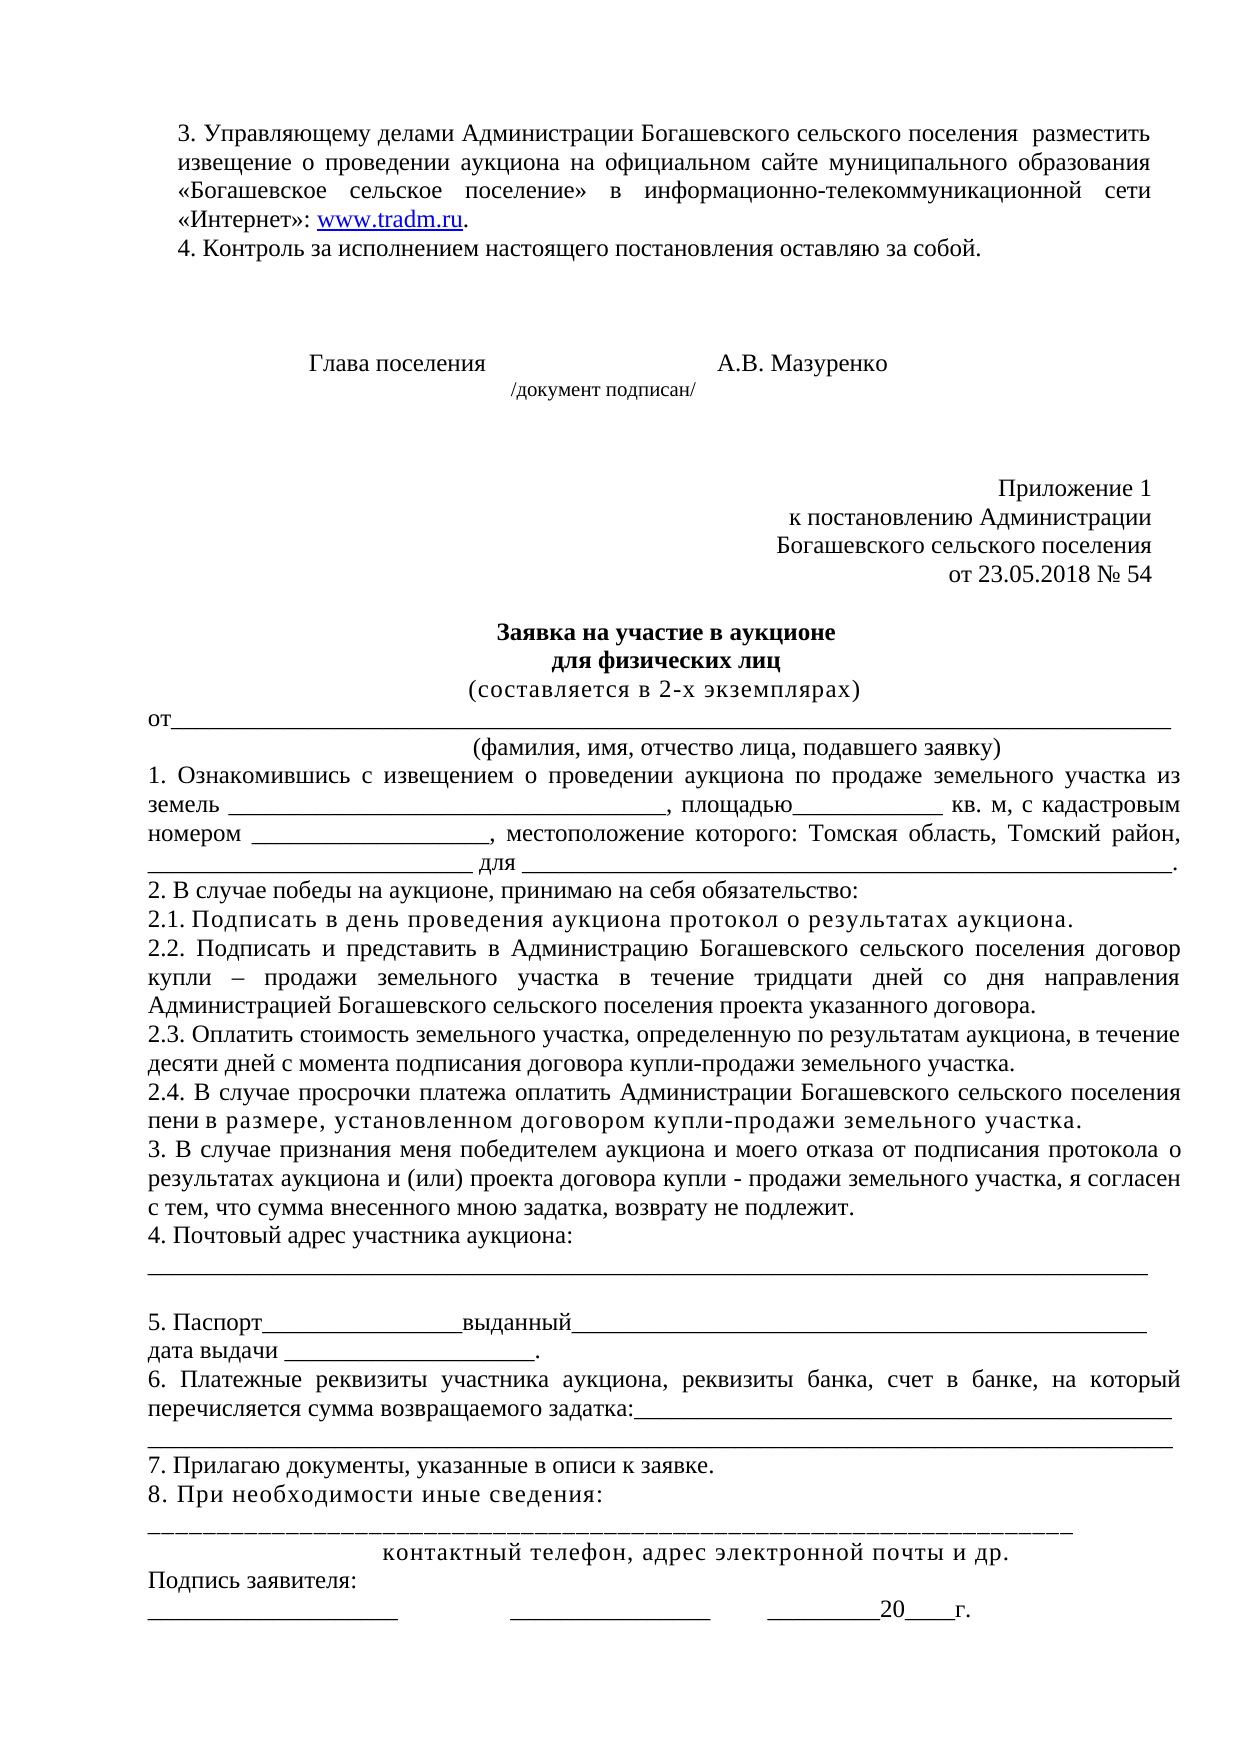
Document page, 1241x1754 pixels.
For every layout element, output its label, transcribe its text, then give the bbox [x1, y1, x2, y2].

text 2.4. В случае просрочки платежа оплатить Администрации Богашевского сельского поселения пени в размере, установленном договором купли-продажи земельного участка. [148, 1077, 1181, 1134]
text (составляется в 2-х экземплярах) [177, 674, 1152, 703]
text 3. Управляющему делами Администрации Богашевского сельского поселения разместить извещение о проведении аукциона на официальном сайте муниципального образования «Богашевское сельское поселение» в информационно-телекоммуникационной сети «Интернет»: www.tradm.ru. [177, 118, 1152, 233]
text 4. Контроль за исполнением настоящего постановления оставляю за собой. [177, 233, 1152, 262]
text 3. В случае признания меня победителем аукциона и моего отказа от подписания протокола о результатах аукциона и (или) проекта договора купли - продажи земельного участка, я согласен с тем, что сумма внесенного мною задатка, возврату не подлежит. [148, 1134, 1181, 1221]
text 2.1. Подписать в день проведения аукциона протокол о результатах аукциона. [148, 904, 1181, 933]
text контактный телефон, адрес электронной почты и др. [148, 1537, 1181, 1566]
text к постановлению Администрации [177, 502, 1152, 531]
text /документ подписан/ [177, 377, 1152, 401]
text 6. Платежные реквизиты участника аукциона, реквизиты банка, счет в банке, на который перечисляется сумма возвращаемого задатка:___________________________________________ [148, 1364, 1181, 1422]
text от________________________________________________________________________________ [148, 703, 1181, 732]
text Приложение 1 [177, 473, 1152, 502]
text 8. При необходимости иные сведения: ___________________________________________________________________ [148, 1479, 1181, 1537]
text для физических лиц [177, 646, 1155, 674]
text ____________________ ________________ _________20____г. [148, 1594, 1181, 1623]
text 7. Прилагаю документы, указанные в описи к заявке. [148, 1451, 1181, 1479]
text Богашевского сельского поселения [177, 531, 1152, 559]
text от 23.05.2018 № 54 [177, 559, 1152, 588]
text __________________________________________________________________________________ [148, 1422, 1181, 1451]
text (фамилия, имя, отчество лица, подавшего заявку) [148, 732, 1181, 761]
text Заявка на участие в аукционе [177, 617, 1155, 646]
text дата выдачи ____________________. [148, 1336, 1181, 1364]
text 2.2. Подписать и представить в Администрацию Богашевского сельского поселения договор купли – продажи земельного участка в течение тридцати дней со дня направления Администрацией Богашевского сельского поселения проекта указанного договора. [148, 933, 1181, 1019]
text Глава поселения А.В. Мазуренко [177, 348, 1152, 377]
text 4. Почтовый адрес участника аукциона: ________________________________________________________________________________ [148, 1221, 1181, 1278]
text 2. В случае победы на аукционе, принимаю на себя обязательство: [148, 876, 1181, 904]
text 5. Паспорт________________выданный______________________________________________ [148, 1307, 1181, 1336]
text Подпись заявителя: [148, 1566, 1181, 1594]
text 1. Ознакомившись с извещением о проведении аукциона по продаже земельного участка из земель ___________________________________, площадью____________ кв. м, с кадастровым номером ___________________, местоположение которого: Томская область, Томский район, __________________________ для ____________________________________________________. [148, 761, 1181, 876]
text 2.3. Оплатить стоимость земельного участка, определенную по результатам аукциона, в течение десяти дней с момента подписания договора купли-продажи земельного участка. [148, 1019, 1181, 1077]
